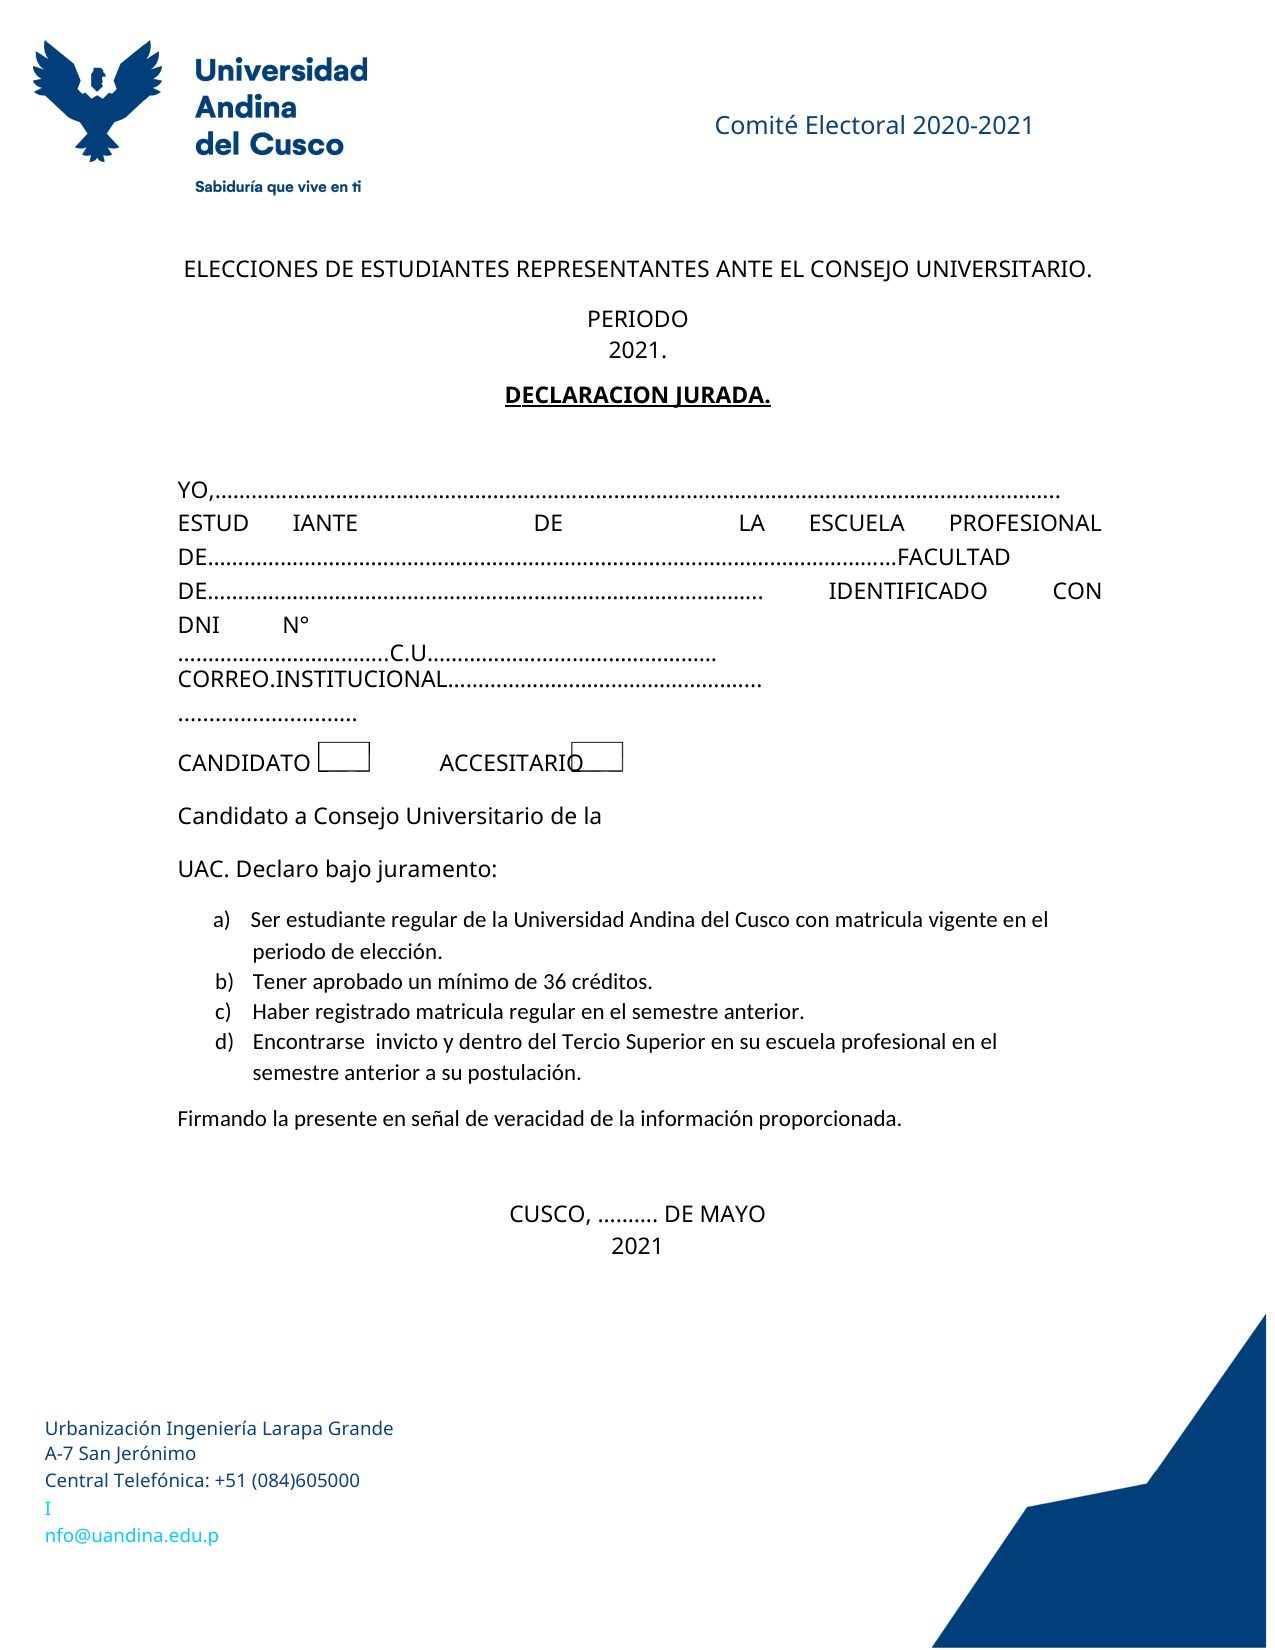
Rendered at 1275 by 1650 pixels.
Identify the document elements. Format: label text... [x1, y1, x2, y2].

text DECLARACION JURADA. [500, 384, 775, 410]
text c) Haber registrado matricula regular en el semestre anterior. [215, 997, 1275, 1025]
text ............................. [177, 696, 1275, 728]
text b) Tener aprobado un mínimo de 36 créditos. [215, 967, 1275, 995]
picture [932, 1313, 1267, 1648]
picture [32, 40, 368, 196]
text Firmando la presente en señal de veracidad de la información proporcionada. [177, 1104, 1275, 1132]
text d) Encontrarse invicto y dentro del Tercio Superior en su escuela profesional en el semestre anterior a su postulación. [215, 1027, 1088, 1086]
text periodo de elección. [252, 937, 1275, 965]
text a) Ser estudiante regular de la Universidad Andina del Cusco con matricula vigente en el [211, 907, 1050, 934]
text CUSCO, ………. DE MAYO 2021 [492, 1198, 783, 1261]
text CANDIDATO ACCESITARIO Candidato a Consejo Universitario de la UAC. Declaro bajo juramento: [177, 746, 609, 884]
text ELECCIONES DE ESTUDIANTES REPRESENTANTES ANTE EL CONSEJO UNIVERSITARIO. [180, 253, 1095, 284]
text YO,………………………………………………………………………………………………………………………….. ESTUD IANTE DE LA ESCUELA PROFESIONAL DE……………………………………………………………………………………………………FACULTAD DE……………………………………………………………………………….. IDENTIFICADO CON DNI N° [177, 474, 1102, 640]
text ……………………………..C.U…………………………………………CORREO.INSTITUCIONAL………………………………………….... [177, 642, 1275, 694]
text PERIODO 2021. [559, 303, 717, 365]
